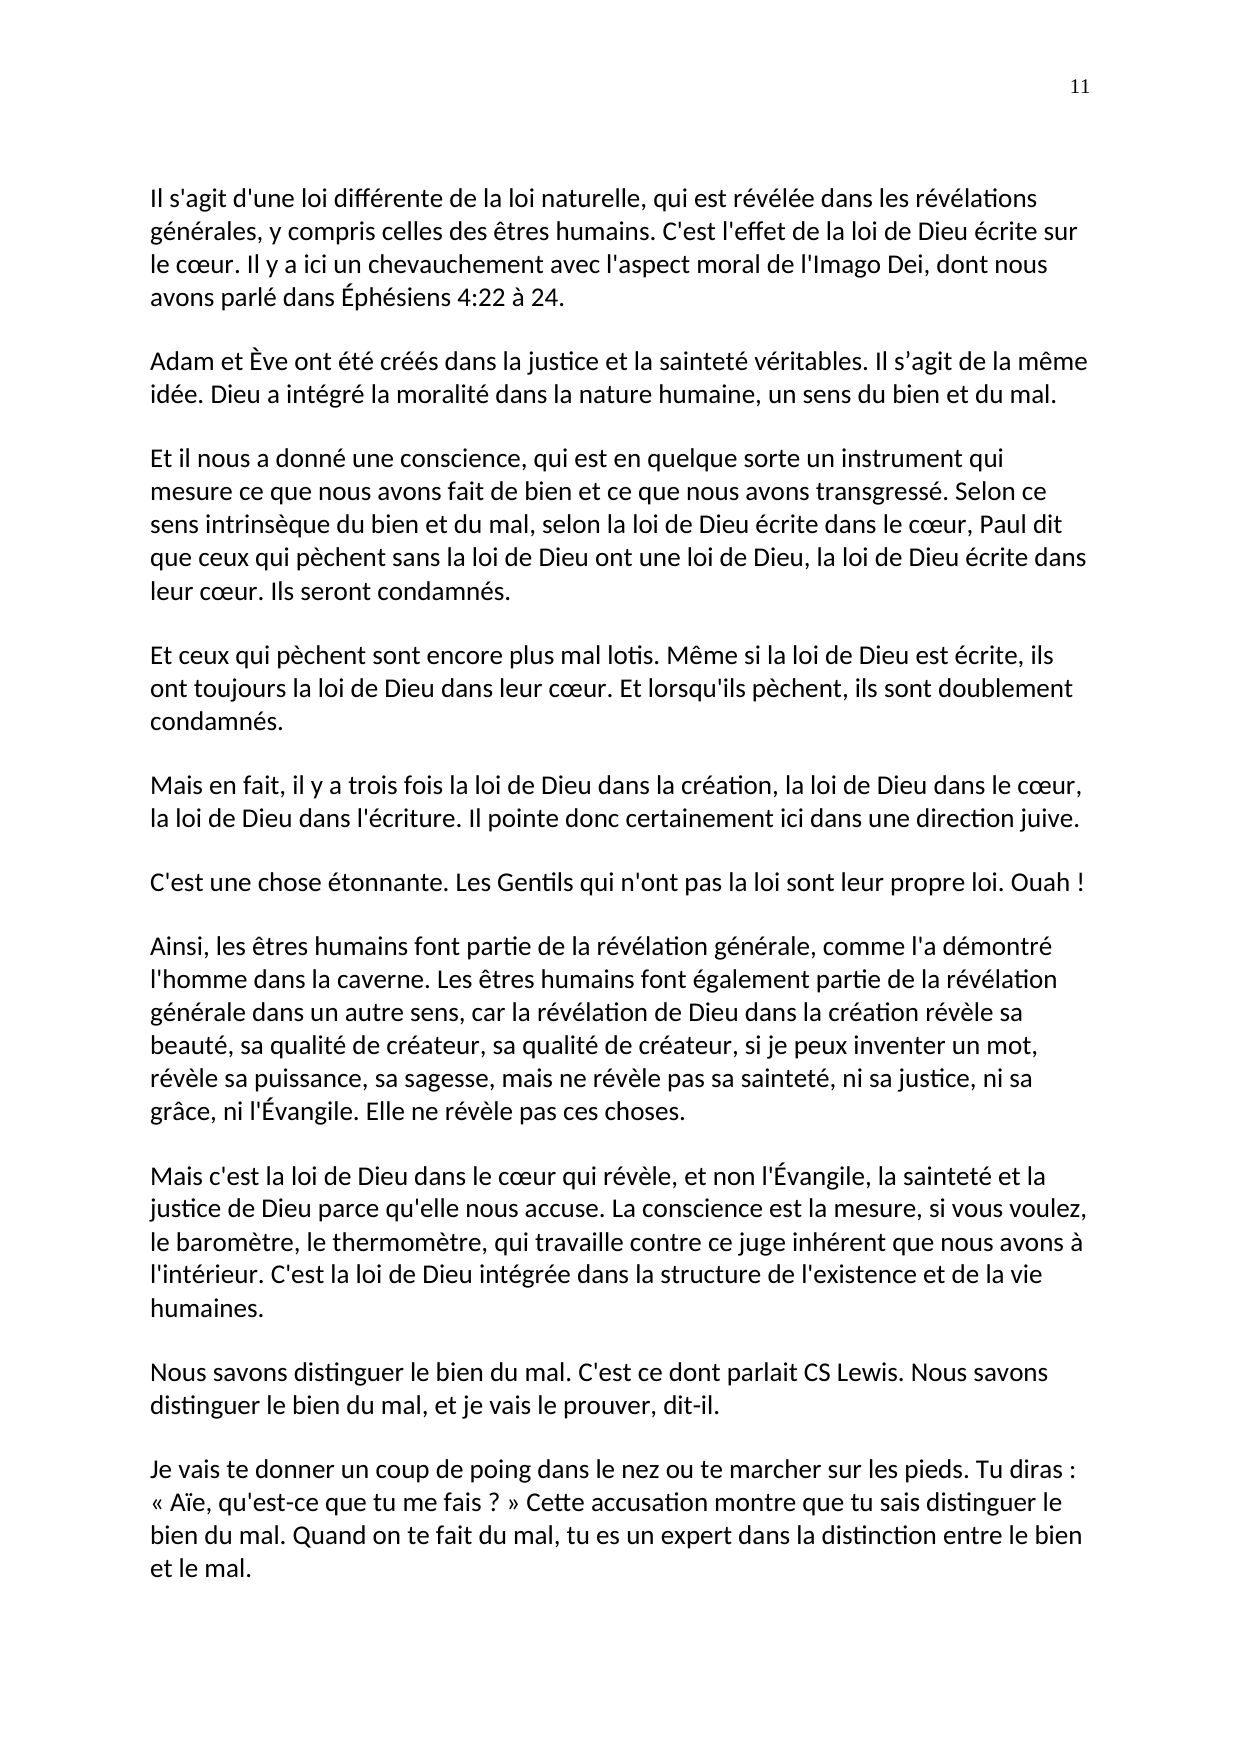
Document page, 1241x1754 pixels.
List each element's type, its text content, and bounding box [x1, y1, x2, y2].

text C'est une chose étonnante. Les Gentils qui n'ont pas la loi sont leur propre loi. Ouah ! [150, 865, 1090, 898]
text Ainsi, les êtres humains font partie de la révélation générale, comme l'a démontré l'homme dans la caverne. Les êtres humains font également partie de la révélation générale dans un autre sens, car la révélation de Dieu dans la création révèle sa beauté, sa qualité de créateur, sa qualité de créateur, si je peux inventer un mot, révèle sa puissance, sa sagesse, mais ne révèle pas sa sainteté, ni sa justice, ni sa grâce, ni l'Évangile. Elle ne révèle pas ces choses. [150, 929, 1090, 1127]
text Nous savons distinguer le bien du mal. C'est ce dont parlait CS Lewis. Nous savons distinguer le bien du mal, et je vais le prouver, dit-il. [150, 1355, 1090, 1421]
text Je vais te donner un coup de poing dans le nez ou te marcher sur les pieds. Tu diras : « Aïe, qu'est-ce que tu me fais ? » Cette accusation montre que tu sais distinguer le bien du mal. Quand on te fait du mal, tu es un expert dans la distinction entre le bien et le mal. [150, 1452, 1090, 1584]
text Et il nous a donné une conscience, qui est en quelque sorte un instrument qui mesure ce que nous avons fait de bien et ce que nous avons transgressé. Selon ce sens intrinsèque du bien et du mal, selon la loi de Dieu écrite dans le cœur, Paul dit que ceux qui pèchent sans la loi de Dieu ont une loi de Dieu, la loi de Dieu écrite dans leur cœur. Ils seront condamnés. [150, 442, 1090, 607]
text Mais c'est la loi de Dieu dans le cœur qui révèle, et non l'Évangile, la sainteté et la justice de Dieu parce qu'elle nous accuse. La conscience est la mesure, si vous voulez, le baromètre, le thermomètre, qui travaille contre ce juge inhérent que nous avons à l'intérieur. C'est la loi de Dieu intégrée dans la structure de l'existence et de la vie humaines. [150, 1159, 1090, 1324]
text Adam et Ève ont été créés dans la justice et la sainteté véritables. Il s’agit de la même idée. Dieu a intégré la moralité dans la nature humaine, un sens du bien et du mal. [150, 344, 1090, 410]
text Et ceux qui pèchent sont encore plus mal lotis. Même si la loi de Dieu est écrite, ils ont toujours la loi de Dieu dans leur cœur. Et lorsqu'ils pèchent, ils sont doublement condamnés. [150, 638, 1090, 737]
text Il s'agit d'une loi différente de la loi naturelle, qui est révélée dans les révélations générales, y compris celles des êtres humains. C'est l'effet de la loi de Dieu écrite sur le cœur. Il y a ici un chevauchement avec l'aspect moral de l'Imago Dei, dont nous avons parlé dans Éphésiens 4:22 à 24. [150, 181, 1090, 313]
text Mais en fait, il y a trois fois la loi de Dieu dans la création, la loi de Dieu dans le cœur, la loi de Dieu dans l'écriture. Il pointe donc certainement ici dans une direction juive. [150, 768, 1090, 834]
